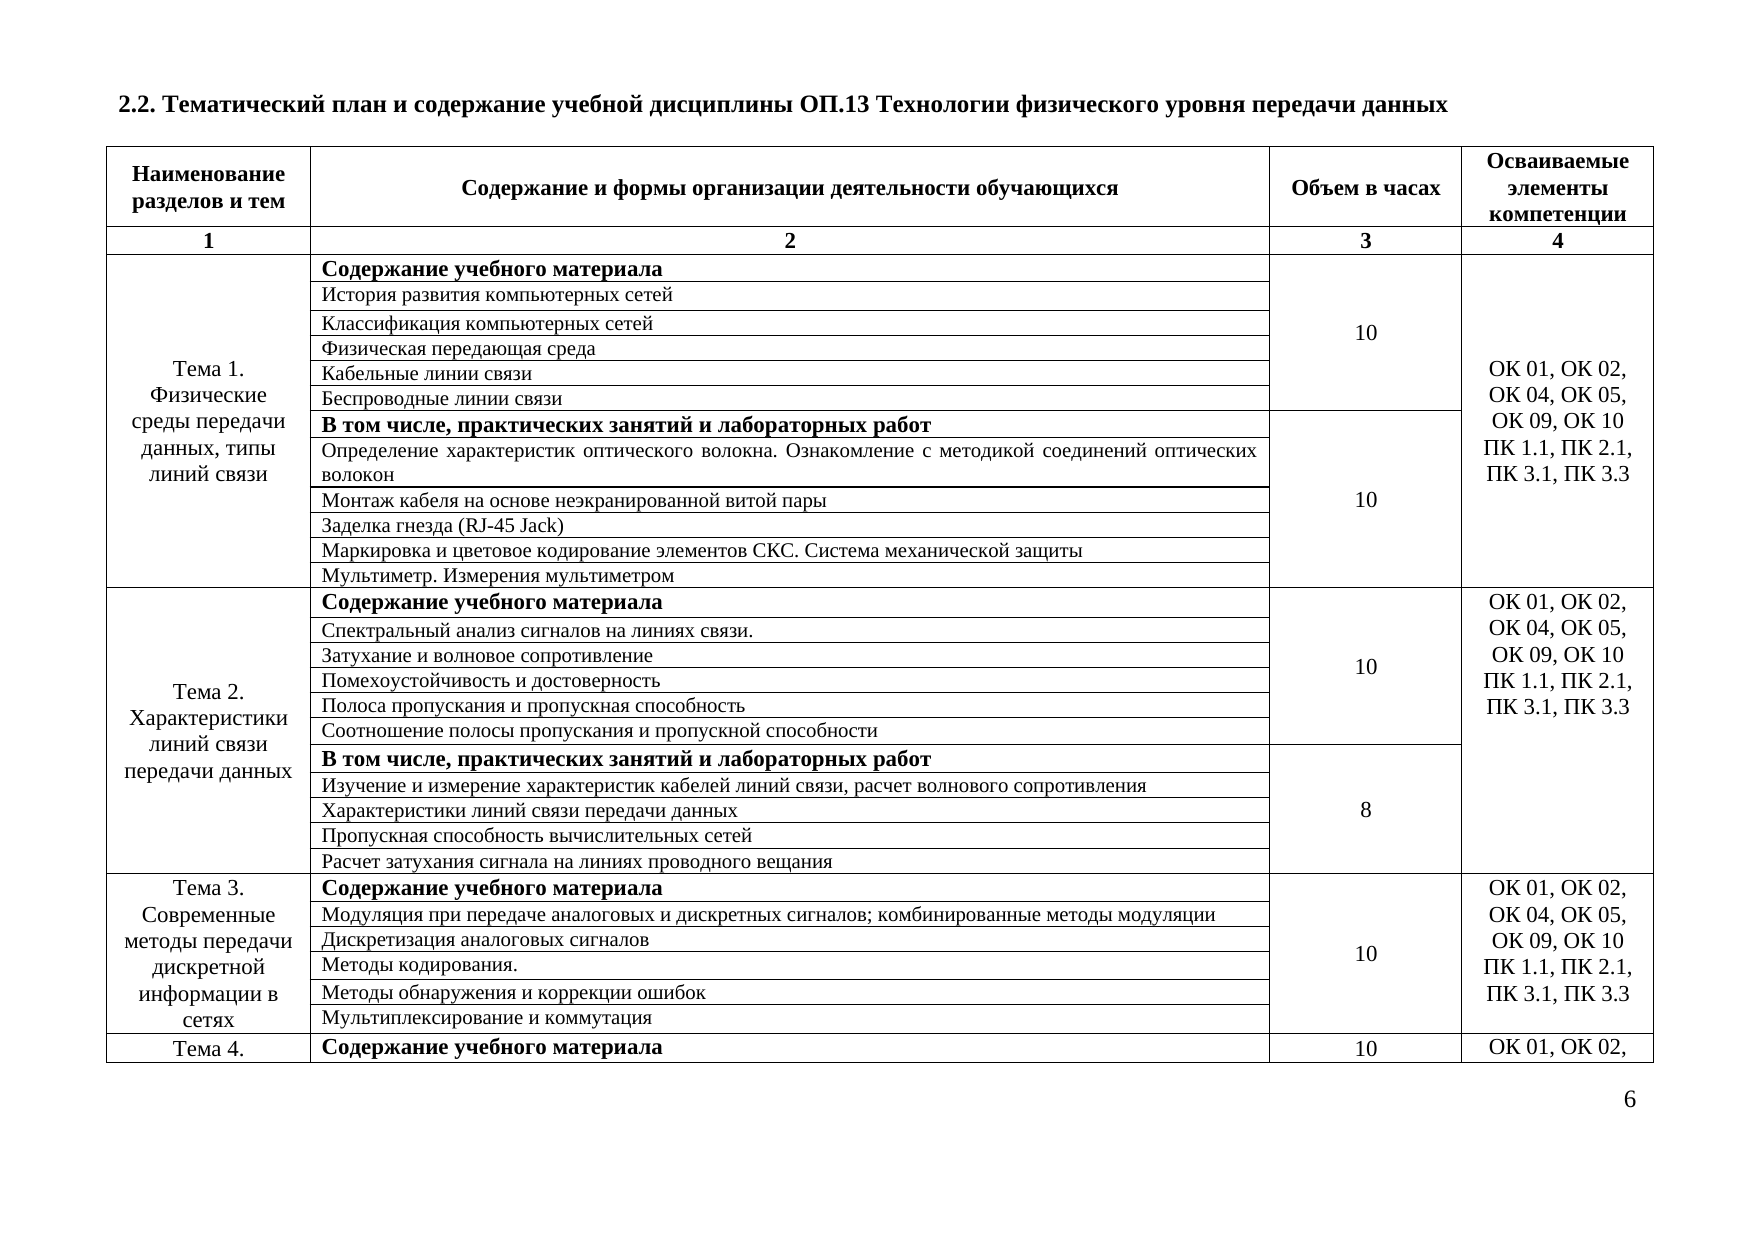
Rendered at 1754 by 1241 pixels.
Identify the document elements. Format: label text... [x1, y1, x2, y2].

table_cell 1 [107, 227, 310, 254]
table_cell Монтаж кабеля на основе неэкранированной витой пары [311, 488, 1269, 512]
table_cell 10 [1270, 255, 1461, 410]
table_cell Спектральный анализ сигналов на линиях связи. [311, 618, 1269, 642]
table_cell Методы обнаружения и коррекции ошибок [311, 980, 1269, 1004]
table_cell Мультиплексирование и коммутация [311, 1005, 1269, 1032]
table_cell В том числе, практических занятий и лабораторных работ [311, 411, 1269, 437]
table_cell 10 [1270, 411, 1461, 587]
table_cell 2 [311, 227, 1269, 254]
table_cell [107, 1034, 310, 1062]
text 2.2. Тематический план и содержание учебной дисциплины ОП.13 Технологии физического уровня передачи данных [118, 89, 1636, 117]
table_cell 3 [1270, 227, 1461, 254]
table_cell Физическая передающая среда [311, 336, 1269, 360]
table_cell ОК 01, ОК 02, ОК 04, ОК 05, ОК 09, ОК 10 ПК 1.1, ПК 2.1, ПК 3.1, ПК 3.3 [1462, 255, 1653, 587]
table_cell Содержание учебного материала [311, 255, 1269, 281]
table_cell Мультиметр. Измерения мультиметром [311, 563, 1269, 587]
table_cell 4 [1462, 227, 1653, 254]
table_cell В том числе, практических занятий и лабораторных работ [311, 745, 1269, 772]
table_header Наименование разделов и тем [107, 147, 310, 226]
table_cell Содержание учебного материала [311, 1034, 1269, 1062]
table_cell Содержание учебного материала [311, 874, 1269, 901]
table_cell Тема 2. Характеристики линий связи передачи данных [107, 588, 310, 873]
table_cell Соотношение полосы пропускания и пропускной способности [311, 718, 1269, 744]
table_header Объем в часах [1270, 147, 1461, 226]
table_cell Методы кодирования. [311, 952, 1269, 978]
table_cell Содержание учебного материала [311, 588, 1269, 617]
table_cell Помехоустойчивость и достоверность [311, 668, 1269, 692]
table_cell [1462, 1034, 1653, 1062]
table_cell ОК 01, ОК 02, ОК 04, ОК 05, ОК 09, ОК 10 ПК 1.1, ПК 2.1, ПК 3.1, ПК 3.3 [1462, 588, 1653, 873]
table_cell История развития компьютерных сетей [311, 282, 1269, 309]
table_cell Затухание и волновое сопротивление [311, 643, 1269, 667]
table_header Содержание и формы организации деятельности обучающихся [311, 147, 1269, 226]
table_cell Пропускная способность вычислительных сетей [311, 823, 1269, 848]
table_cell Расчет затухания сигнала на линиях проводного вещания [311, 849, 1269, 873]
table_header Осваиваемые элементы компетенции [1462, 147, 1653, 226]
table_cell Кабельные линии связи [311, 361, 1269, 385]
table_cell Характеристики линий связи передачи данных [311, 798, 1269, 822]
table_cell 10 [1270, 588, 1461, 744]
table_cell Классификация компьютерных сетей [311, 311, 1269, 334]
table_cell Определение характеристик оптического волокна. Ознакомление с методикой соединений оптических волокон [311, 438, 1269, 486]
table_cell 10 [1270, 874, 1461, 1032]
table_cell ОК 01, ОК 02, ОК 04, ОК 05, ОК 09, ОК 10 ПК 1.1, ПК 2.1, ПК 3.1, ПК 3.3 [1462, 874, 1653, 1032]
table_cell Модуляция при передаче аналоговых и дискретных сигналов; комбинированные методы модуляции [311, 902, 1269, 926]
table_cell Полоса пропускания и пропускная способность [311, 693, 1269, 717]
table_cell Изучение и измерение характеристик кабелей линий связи, расчет волнового сопротивления [311, 773, 1269, 797]
table_cell Дискретизация аналоговых сигналов [311, 927, 1269, 951]
table_cell Беспроводные линии связи [311, 386, 1269, 410]
table_cell Заделка гнезда (RJ-45 Jack) [311, 513, 1269, 537]
table_cell Маркировка и цветовое кодирование элементов СКС. Система механической защиты [311, 538, 1269, 562]
table_cell 10 [1270, 1034, 1461, 1062]
table_cell Тема 1. Физические среды передачи данных, типы линий связи [107, 255, 310, 587]
table_cell Тема 3. Современные методы передачи дискретной информации в сетях [107, 874, 310, 1032]
table_cell 8 [1270, 745, 1461, 873]
